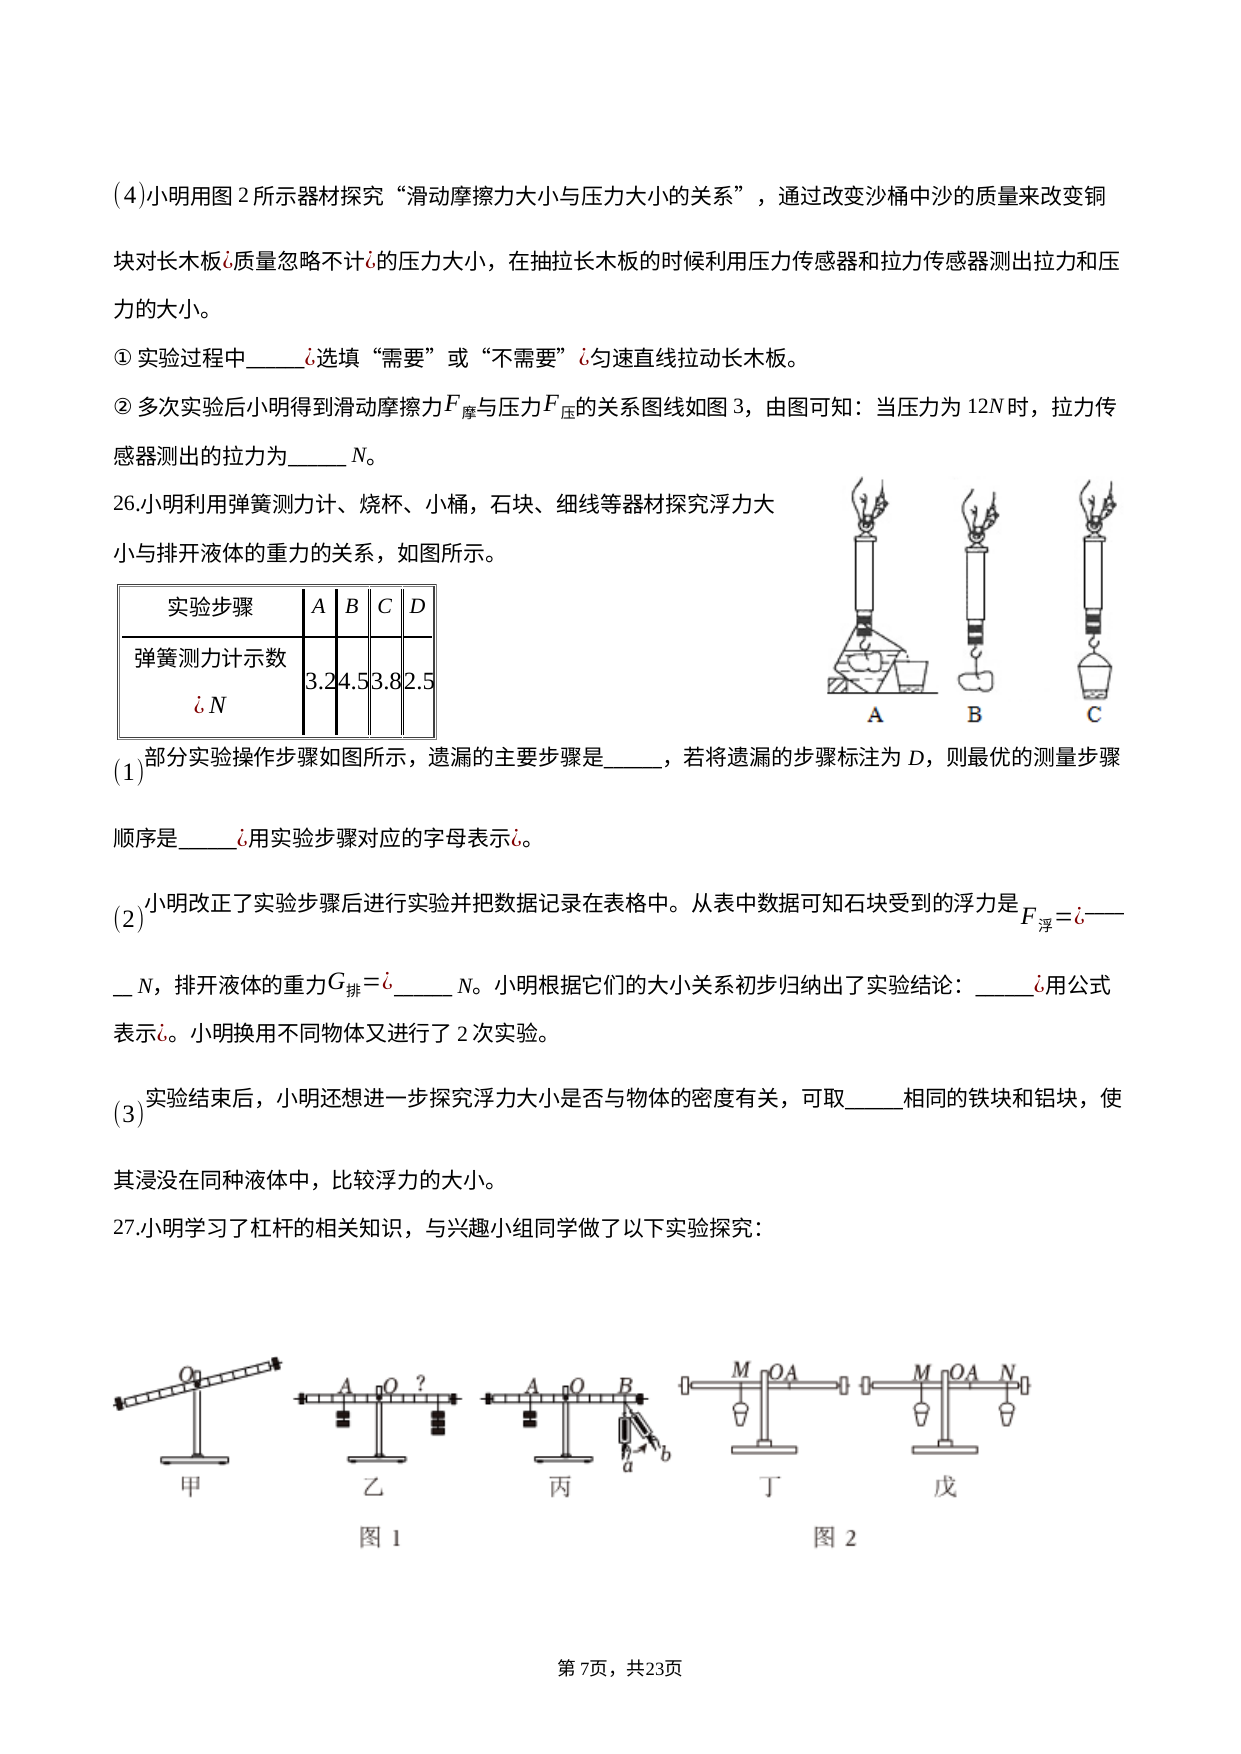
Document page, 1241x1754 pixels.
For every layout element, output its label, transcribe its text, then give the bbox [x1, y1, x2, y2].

text 26.小明利用弹簧测力计、烧杯、小桶，石块、细线等器材探究浮力大小与排开液体的重力的关系，如图所示。 [113, 487, 827, 568]
table_header C [369, 587, 402, 636]
picture [827, 475, 1128, 727]
table_cell [369, 638, 402, 737]
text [113, 1211, 1127, 1584]
table_cell 弹簧测力计示数 [120, 636, 303, 737]
table_header 实验步骤 [120, 587, 303, 636]
text 部分实验操作步骤如图所示，遗漏的主要步骤是______，若将遗漏的步骤标注为 D，则最优的测量步骤顺序是______用实验步骤对应的字母表示。 小明改正了实验步骤后进行实验并把数据记录在表格中。从表中数据可知石块受到的浮力是______ N，排开液体的重力______ N。小明根据它们的大小关系初步归纳出了实验结论：______用公式表示。小明换用不同物体又进行了2次实验。 实验结束后，小明还想进一步探究浮力大小是否与物体的密度有关，可取______相同的铁块和铝块，使其浸没在同种液体中，比较浮力的大小。 [113, 740, 1127, 1195]
picture [112, 1356, 1035, 1554]
table_header B [336, 587, 369, 636]
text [113, 162, 1127, 471]
table_cell [303, 638, 336, 737]
table_header D [402, 587, 433, 636]
table_header A [303, 587, 336, 636]
table_cell [336, 638, 369, 737]
table_cell [402, 636, 433, 737]
